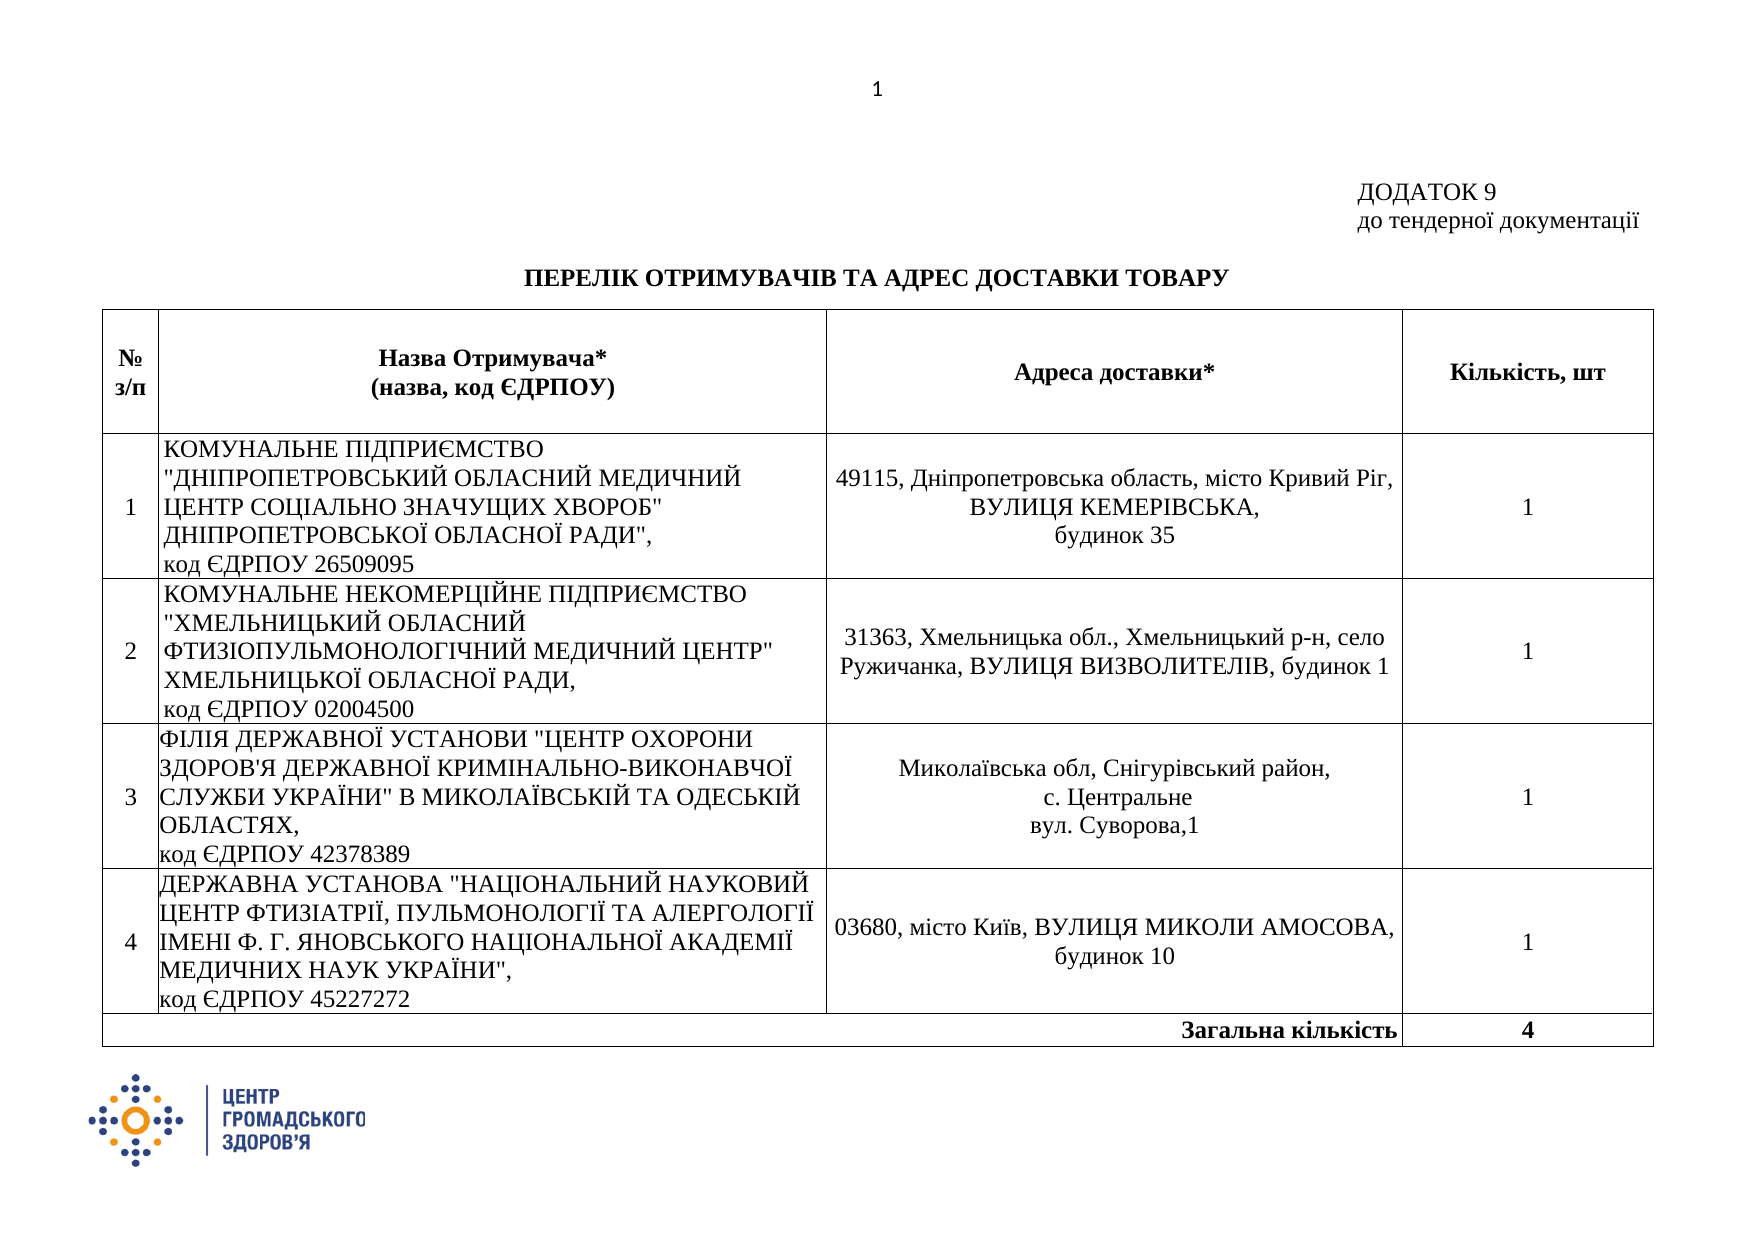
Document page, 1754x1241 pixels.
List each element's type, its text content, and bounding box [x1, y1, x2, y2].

text ДОДАТОК 9 [1284, 177, 1665, 206]
table_header Адреса доставки* [827, 310, 1402, 433]
table_header Кількість, шт [1403, 310, 1653, 433]
text до тендерної документації [1284, 206, 1665, 234]
table_cell 49115, Дніпропетровська область, місто Кривий Ріг, ВУЛИЦЯ КЕМЕРІВСЬКА, будинок 35 [827, 434, 1402, 578]
table_cell 03680, місто Київ, ВУЛИЦЯ МИКОЛИ АМОСОВА, будинок 10 [827, 869, 1402, 1013]
table_cell 1 [1403, 723, 1653, 868]
table_cell 2 [103, 579, 158, 723]
table_cell 3 [103, 724, 158, 868]
table_cell 1 [103, 434, 158, 578]
picture [88, 1074, 365, 1167]
table_cell 4 [103, 869, 158, 1013]
text ПЕРЕЛІК ОТРИМУВАЧІВ ТА АДРЕС ДОСТАВКИ ТОВАРУ [88, 263, 1665, 292]
table_cell 1 [1403, 579, 1653, 723]
table_cell ФІЛІЯ ДЕРЖАВНОЇ УСТАНОВИ "ЦЕНТР ОХОРОНИ ЗДОРОВ'Я ДЕРЖАВНОЇ КРИМІНАЛЬНО-ВИКОНАВЧОЇ СЛУЖБИ УКРАЇНИ" В МИКОЛАЇВСЬКІЙ ТА ОДЕСЬКІЙ ОБЛАСТЯХ, код ЄДРПОУ 42378389 [159, 724, 826, 868]
table_cell 1 [1403, 434, 1653, 578]
table_cell 1 [1403, 868, 1653, 1013]
table_cell КОМУНАЛЬНЕ ПІДПРИЄМСТВО "ДНІПРОПЕТРОВСЬКИЙ ОБЛАСНИЙ МЕДИЧНИЙ ЦЕНТР СОЦІАЛЬНО ЗНАЧУЩИХ ХВОРОБ" ДНІПРОПЕТРОВСЬКОЇ ОБЛАСНОЇ РАДИ", код ЄДРПОУ 26509095 [159, 434, 826, 578]
table_cell 31363, Хмельницька обл., Хмельницький р-н, село Ружичанка, ВУЛИЦЯ ВИЗВОЛИТЕЛІВ, будинок 1 [827, 579, 1402, 723]
table_header № з/п [103, 310, 158, 433]
table_header Назва Отримувача* (назва, код ЄДРПОУ) [159, 310, 826, 433]
table_cell Миколаївська обл, Снігурівський район, с. Центральне вул. Суворова,1 [827, 724, 1402, 868]
table_cell Загальна кількість [103, 1014, 1402, 1046]
table_cell ДЕРЖАВНА УСТАНОВА "НАЦІОНАЛЬНИЙ НАУКОВИЙ ЦЕНТР ФТИЗІАТРІЇ, ПУЛЬМОНОЛОГІЇ ТА АЛЕРГОЛОГІЇ ІМЕНІ Ф. Г. ЯНОВСЬКОГО НАЦІОНАЛЬНОЇ АКАДЕМІЇ МЕДИЧНИХ НАУК УКРАЇНИ", код ЄДРПОУ 45227272 [159, 869, 826, 1013]
table_cell КОМУНАЛЬНЕ НЕКОМЕРЦІЙНЕ ПІДПРИЄМСТВО "ХМЕЛЬНИЦЬКИЙ ОБЛАСНИЙ ФТИЗІОПУЛЬМОНОЛОГІЧНИЙ МЕДИЧНИЙ ЦЕНТР" ХМЕЛЬНИЦЬКОЇ ОБЛАСНОЇ РАДИ, код ЄДРПОУ 02004500 [159, 579, 826, 723]
table_cell 4 [1403, 1013, 1653, 1046]
